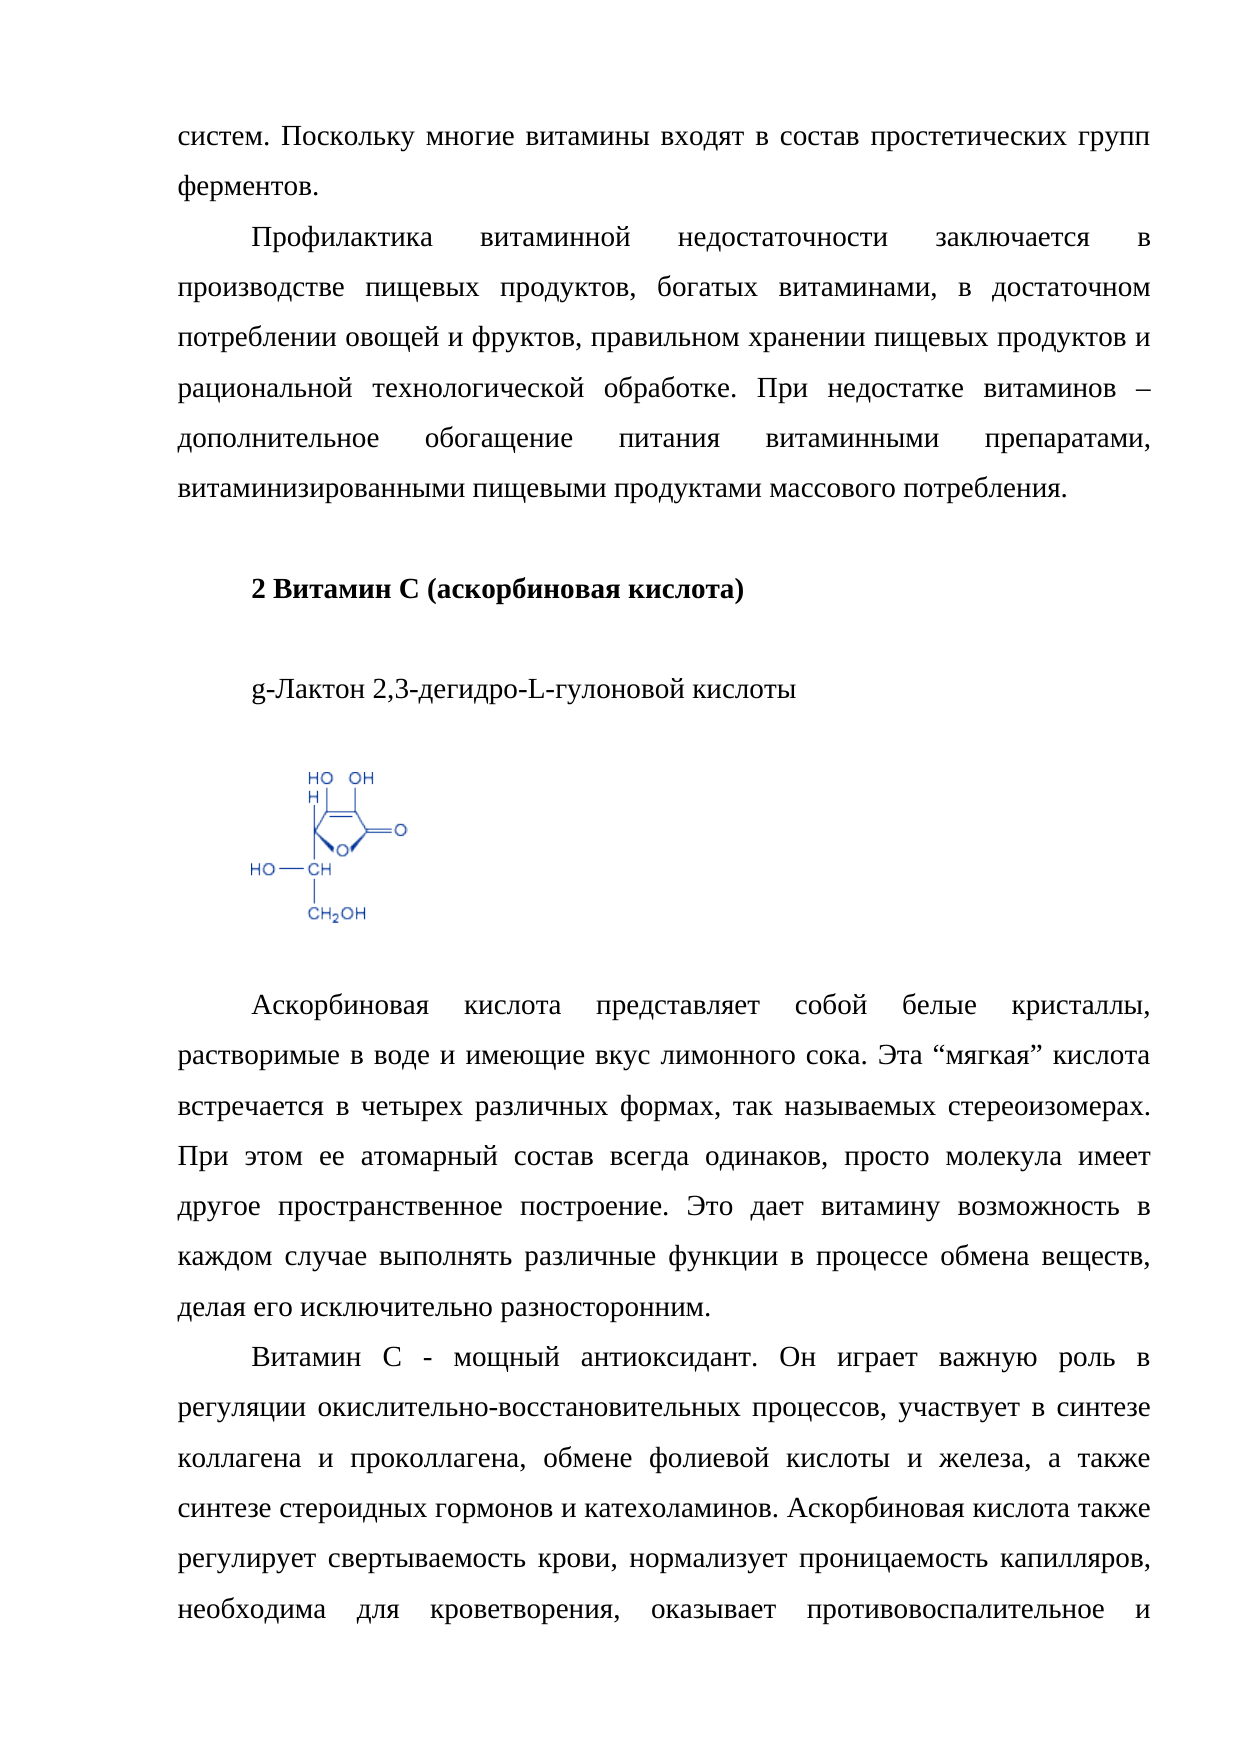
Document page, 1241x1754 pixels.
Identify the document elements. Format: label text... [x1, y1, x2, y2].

text Аскорбиновая кислота представляет собой белые кристаллы, растворимые в воде и имеющие вкус лимонного сока. Эта “мягкая” кислота встречается в четырех различных формах, так называемых стереоизомерах. При этом ее атомарный состав всегда одинаков, просто молекула имеет другое пространственное построение. Это дает витамину возможность в каждом случае выполнять различные функции в процессе обмена веществ, делая его исключительно разносторонним. [177, 987, 1152, 1322]
text g-Лактон 2,3-дегидро-L-гулоновой кислоты [177, 672, 1152, 705]
picture [251, 772, 408, 923]
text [177, 1339, 1152, 1624]
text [177, 118, 1152, 202]
text 2 Витамин C (аскорбиновая кислота) [177, 571, 1152, 604]
text Профилактика витаминной недостаточности заключается в производстве пищевых продуктов, богатых витаминами, в достаточном потреблении овощей и фруктов, правильном хранении пищевых продуктов и рациональной технологической обработке. При недостатке витаминов – дополнительное обогащение питания витаминными препаратами, витаминизированными пищевыми продуктами массового потребления. [177, 219, 1152, 504]
